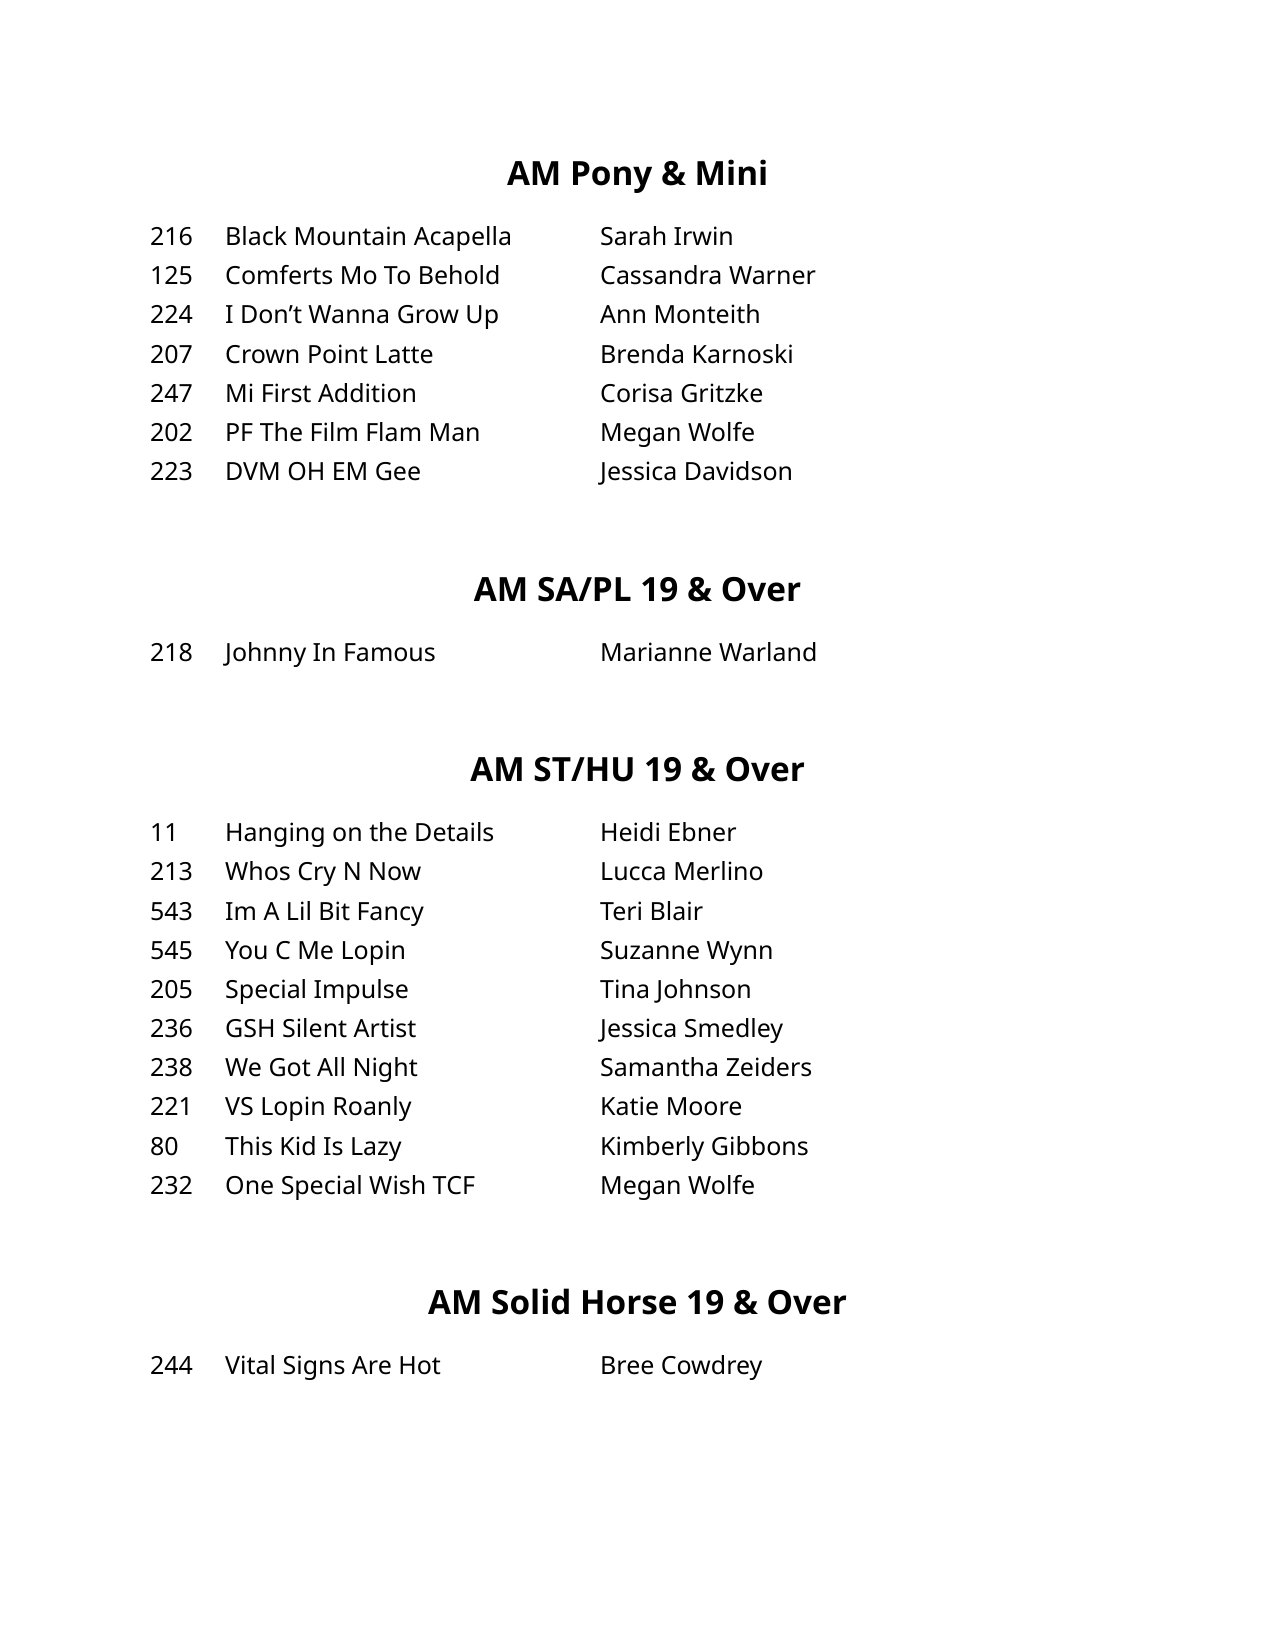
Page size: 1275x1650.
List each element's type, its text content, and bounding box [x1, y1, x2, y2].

text AM SA/PL 19 & Over [150, 566, 1125, 611]
text 244 Vital Signs Are Hot Bree Cowdrey [150, 1348, 1125, 1382]
text 11 Hanging on the Details Heidi Ebner 213 Whos Cry N Now Lucca Merlino 543 Im A Lil Bit Fancy Teri Blair 545 You C Me Lopin Suzanne Wynn 205 Special Impulse Tina Johnson 236 GSH Silent Artist Jessica Smedley 238 We Got All Night Samantha Zeiders 221 VS Lopin Roanly Katie Moore 80 This Kid Is Lazy Kimberly Gibbons 232 One Special Wish TCF Megan Wolfe [150, 815, 1125, 1201]
text 218 Johnny In Famous Marianne Warland [150, 634, 1125, 668]
text AM Solid Horse 19 & Over [150, 1279, 1125, 1324]
text 216 Black Mountain Acapella Sarah Irwin 125 Comferts Mo To Behold Cassandra Warner 224 I Don’t Wanna Grow Up Ann Monteith 207 Crown Point Latte Brenda Karnoski 247 Mi First Addition Corisa Gritzke 202 PF The Film Flam Man Megan Wolfe 223 DVM OH EM Gee Jessica Davidson [150, 219, 1125, 488]
text AM ST/HU 19 & Over [150, 746, 1125, 791]
text AM Pony & Mini [150, 150, 1125, 195]
